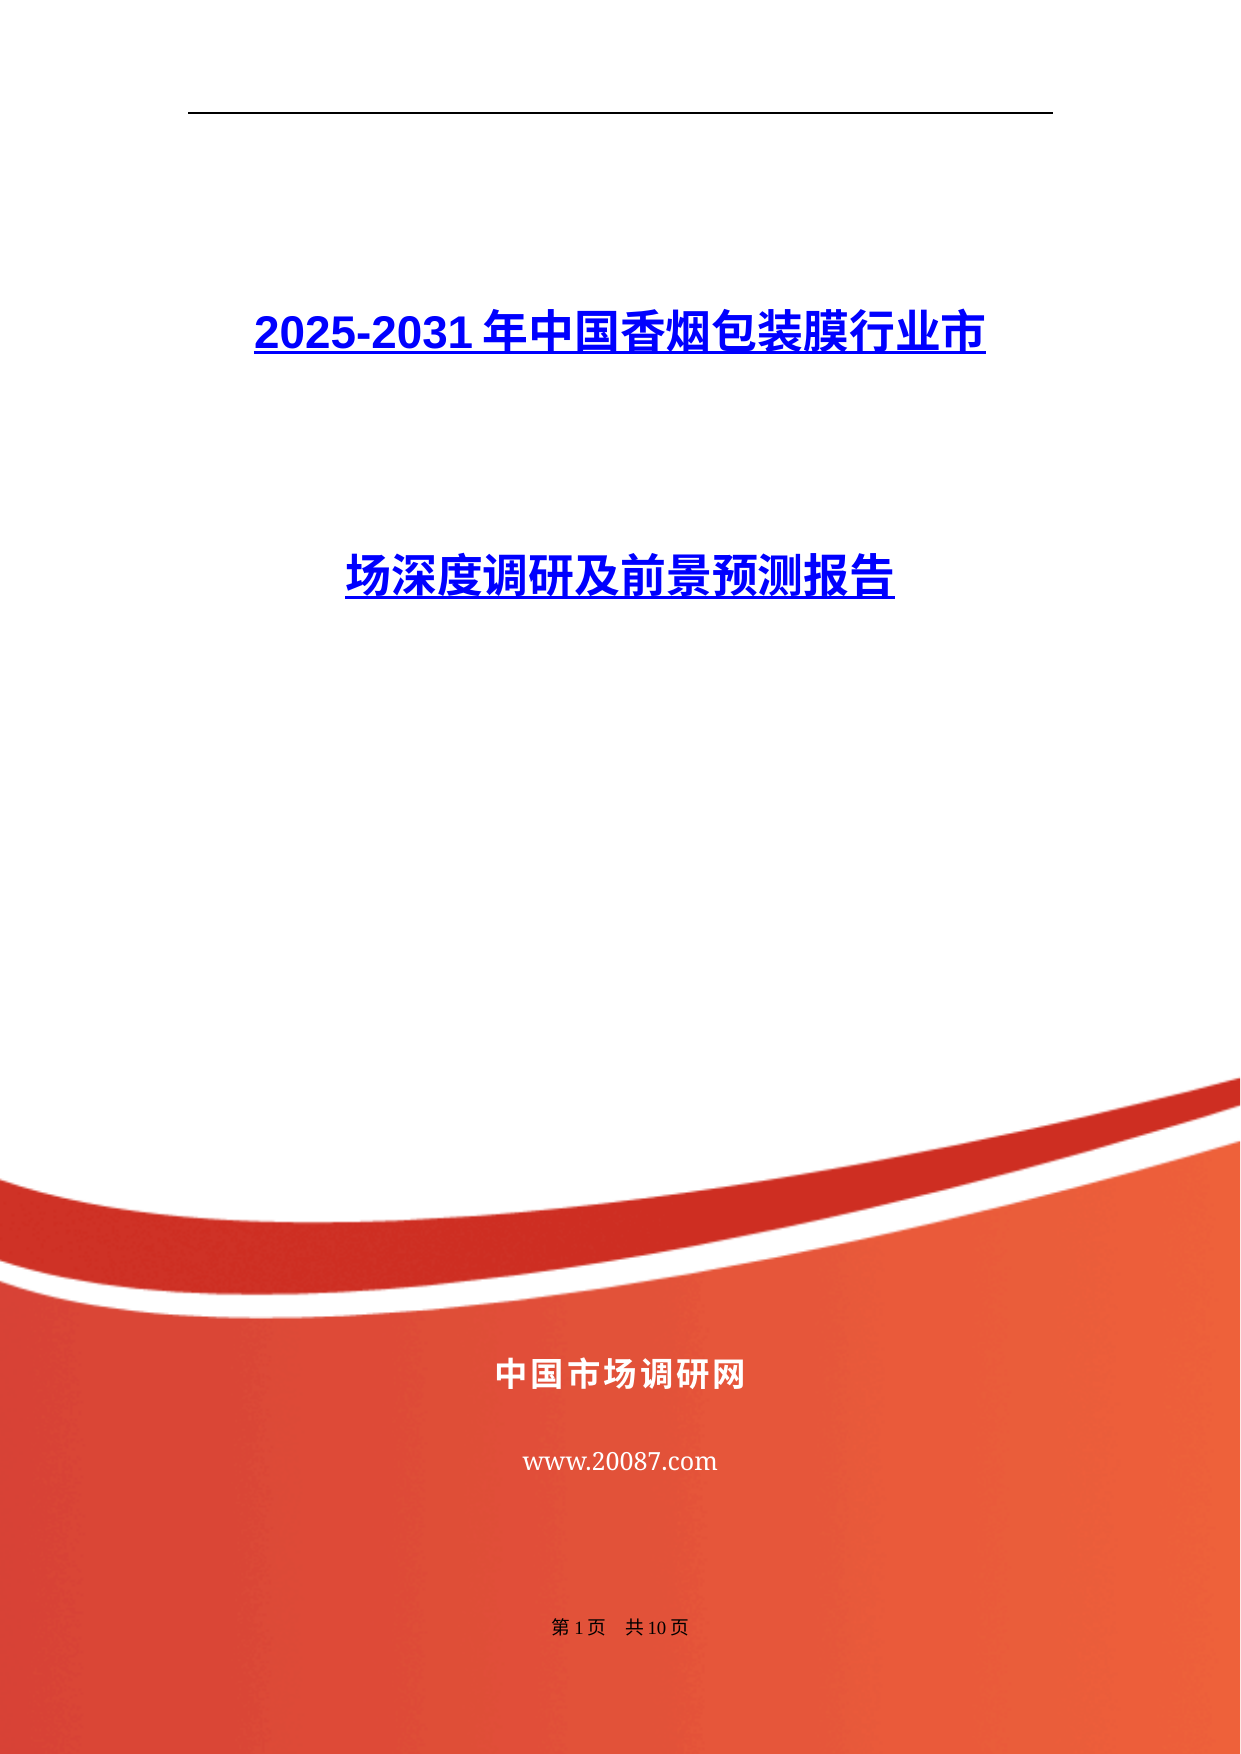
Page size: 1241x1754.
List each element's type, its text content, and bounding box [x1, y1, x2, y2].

picture [0, 1006, 1241, 1754]
subtitle 中国市场调研网 [187, 1339, 1053, 1404]
table_header 2025-2031年中国香烟包装膜行业市场深度调研及前景预测报告 [188, 207, 1053, 773]
text www.20087.com [187, 1428, 1053, 1493]
